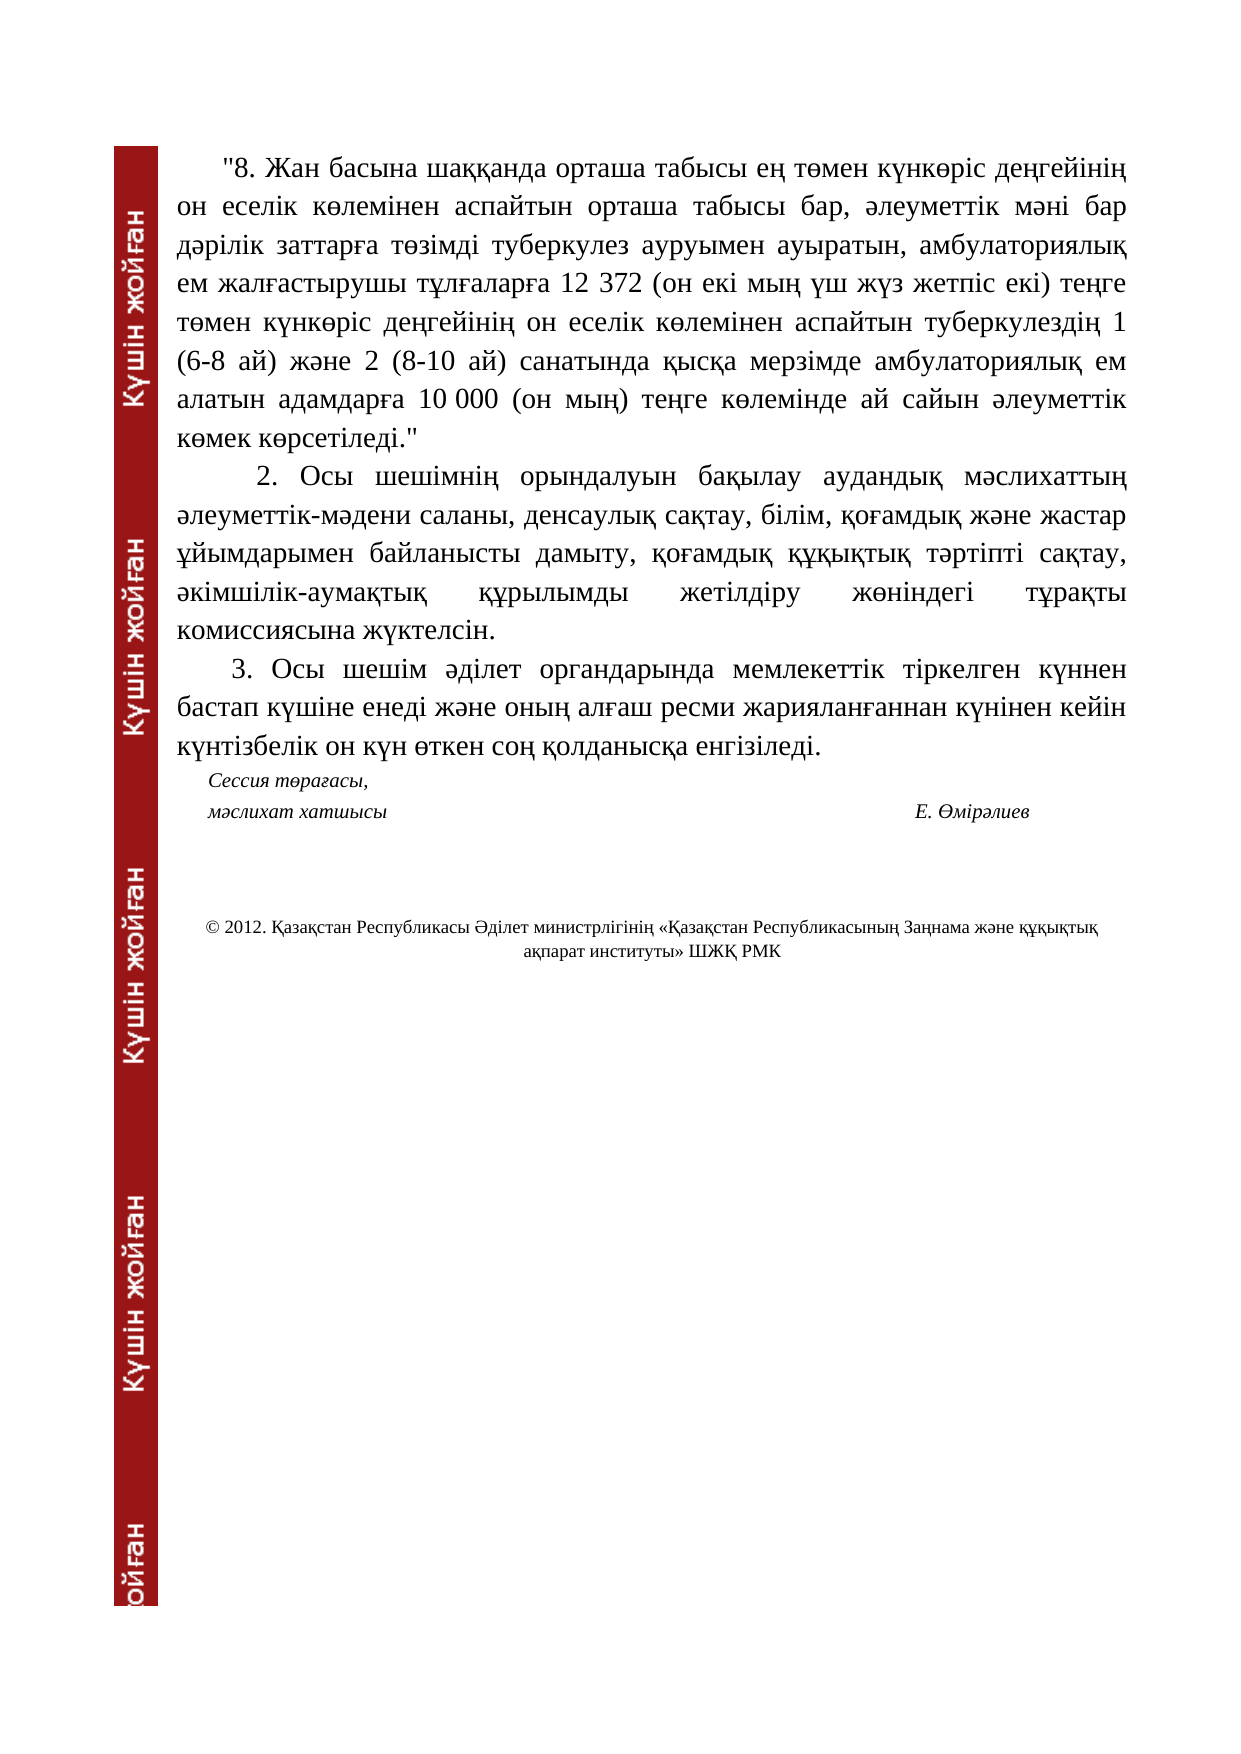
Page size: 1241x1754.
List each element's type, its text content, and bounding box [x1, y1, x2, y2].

text 3. Осы шешiм әдiлет органдарында мемлекеттiк тiркелген күннен бастап күшiне енедi және оның алғаш ресми жарияланғаннан күнінен кейiн күнтiзбелiк он күн өткен соң қолданысқа енгiзiледi. [112, 651, 1128, 762]
text "8. Жан басына шаққанда орташа табысы ең төмен күнкөріс деңгейінің он еселік көлемінен аспайтын орташа табысы бар, әлеуметтік мәні бар дәрілік заттарға төзімді туберкулез ауруымен ауыратын, амбулаториялық ем жалғастырушы тұлғаларға 12 372 (он екі мың үш жүз жетпіс екі) теңге төмен күнкөріс деңгейінің он еселік көлемінен аспайтын туберкулездің 1 (6-8 ай) және 2 (8-10 ай) санатында қысқа мерзімде амбулаториялық ем алатын адамдарға 10 000 (он мың) теңге көлемінде ай сайын әлеуметтік көмек көрсетіледі." [112, 150, 1128, 453]
picture [114, 146, 158, 150]
text © 2012. Қазақстан Республикасы Әділет министрлігінің «Қазақстан Республикасының Заңнама және құқықтық ақпарат институты» ШЖҚ РМК [112, 916, 1128, 962]
table_header Сессия төрағасы, [101, 767, 1240, 798]
table_cell Е. Өмірәлиев [913, 798, 1240, 829]
picture [114, 646, 158, 651]
picture [114, 829, 158, 916]
picture [114, 962, 158, 1606]
picture [114, 762, 158, 767]
picture [114, 453, 158, 458]
text 2. Осы шешімнің орындалуын бақылау аудандық мәслихаттың әлеуметтік-мәдени саланы, денсаулық сақтау, білім, қоғамдық және жастар ұйымдарымен байланысты дамыту, қоғамдық құқықтық тәртіпті сақтау, әкімшілік-аумақтық құрылымды жетілдіру жөніндегі тұрақты комиссиясына жүктелсін. [112, 458, 1128, 646]
table_cell мәслихат хатшысы [101, 798, 913, 829]
